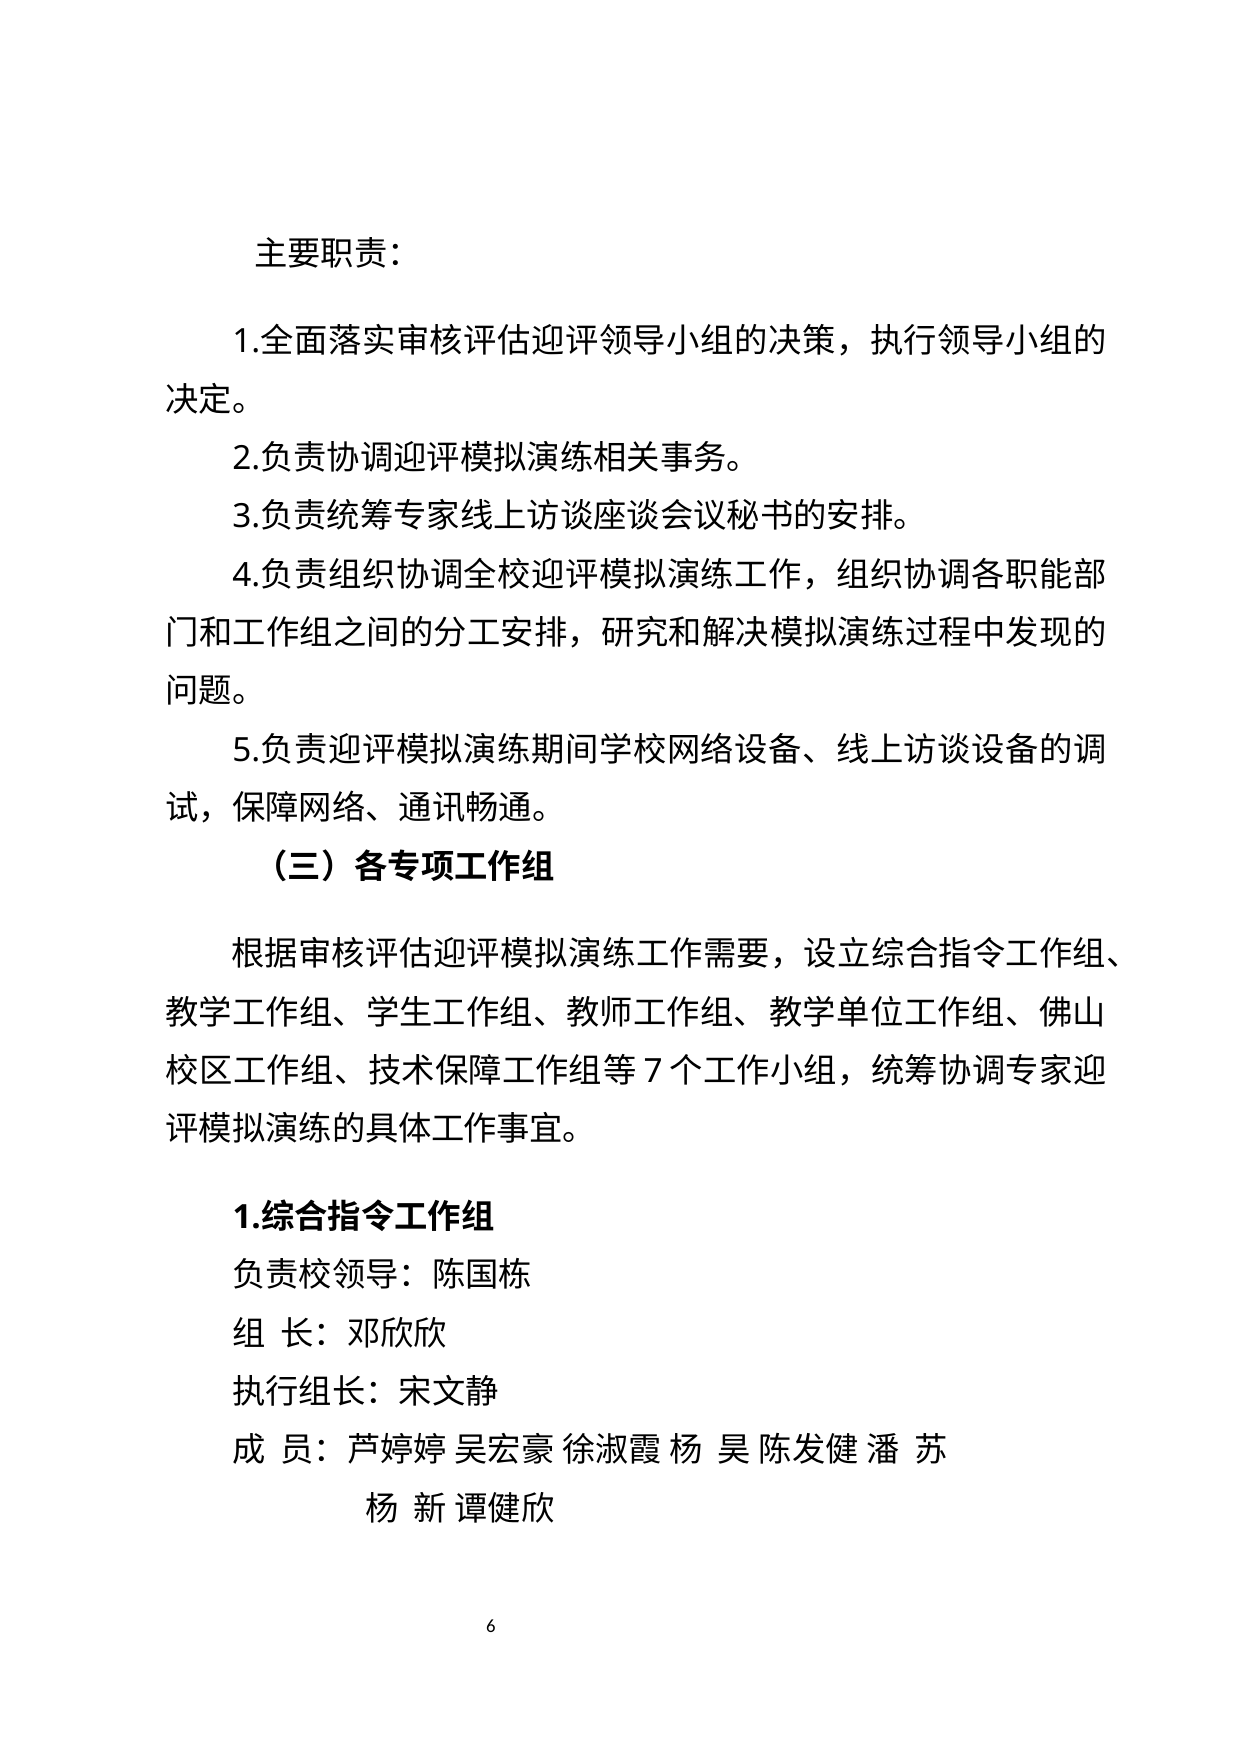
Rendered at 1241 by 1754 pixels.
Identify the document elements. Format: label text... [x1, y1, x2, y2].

text 主要职责： [187, 218, 1107, 277]
text 执行组长：宋文静 [165, 1357, 1107, 1415]
title 1.全面落实审核评估迎评领导小组的决策，执行领导小组的决定。 [165, 306, 1107, 423]
text 杨 新 谭健欣 [165, 1474, 1107, 1532]
title 1.综合指令工作组 [165, 1182, 1107, 1240]
text 组 长：邓欣欣 [165, 1298, 1107, 1357]
text 3.负责统筹专家线上访谈座谈会议秘书的安排。 [165, 481, 1107, 539]
text 负责校领导：陈国栋 [165, 1240, 1107, 1298]
text 根据审核评估迎评模拟演练工作需要，设立综合指令工作组、教学工作组、学生工作组、教师工作组、教学单位工作组、佛山校区工作组、技术保障工作组等7个工作小组，统筹协调专家迎评模拟演练的具体工作事宜。 [165, 919, 1107, 1152]
text （三）各专项工作组 [187, 832, 1107, 890]
title 2.负责协调迎评模拟演练相关事务。 [165, 423, 1107, 481]
text 成 员：芦婷婷 吴宏豪 徐淑霞 杨 昊 陈发健 潘 苏 [165, 1415, 1107, 1473]
title 4.负责组织协调全校迎评模拟演练工作，组织协调各职能部门和工作组之间的分工安排，研究和解决模拟演练过程中发现的问题。 [165, 539, 1107, 714]
title 5.负责迎评模拟演练期间学校网络设备、线上访谈设备的调试，保障网络、通讯畅通。 [165, 714, 1107, 831]
